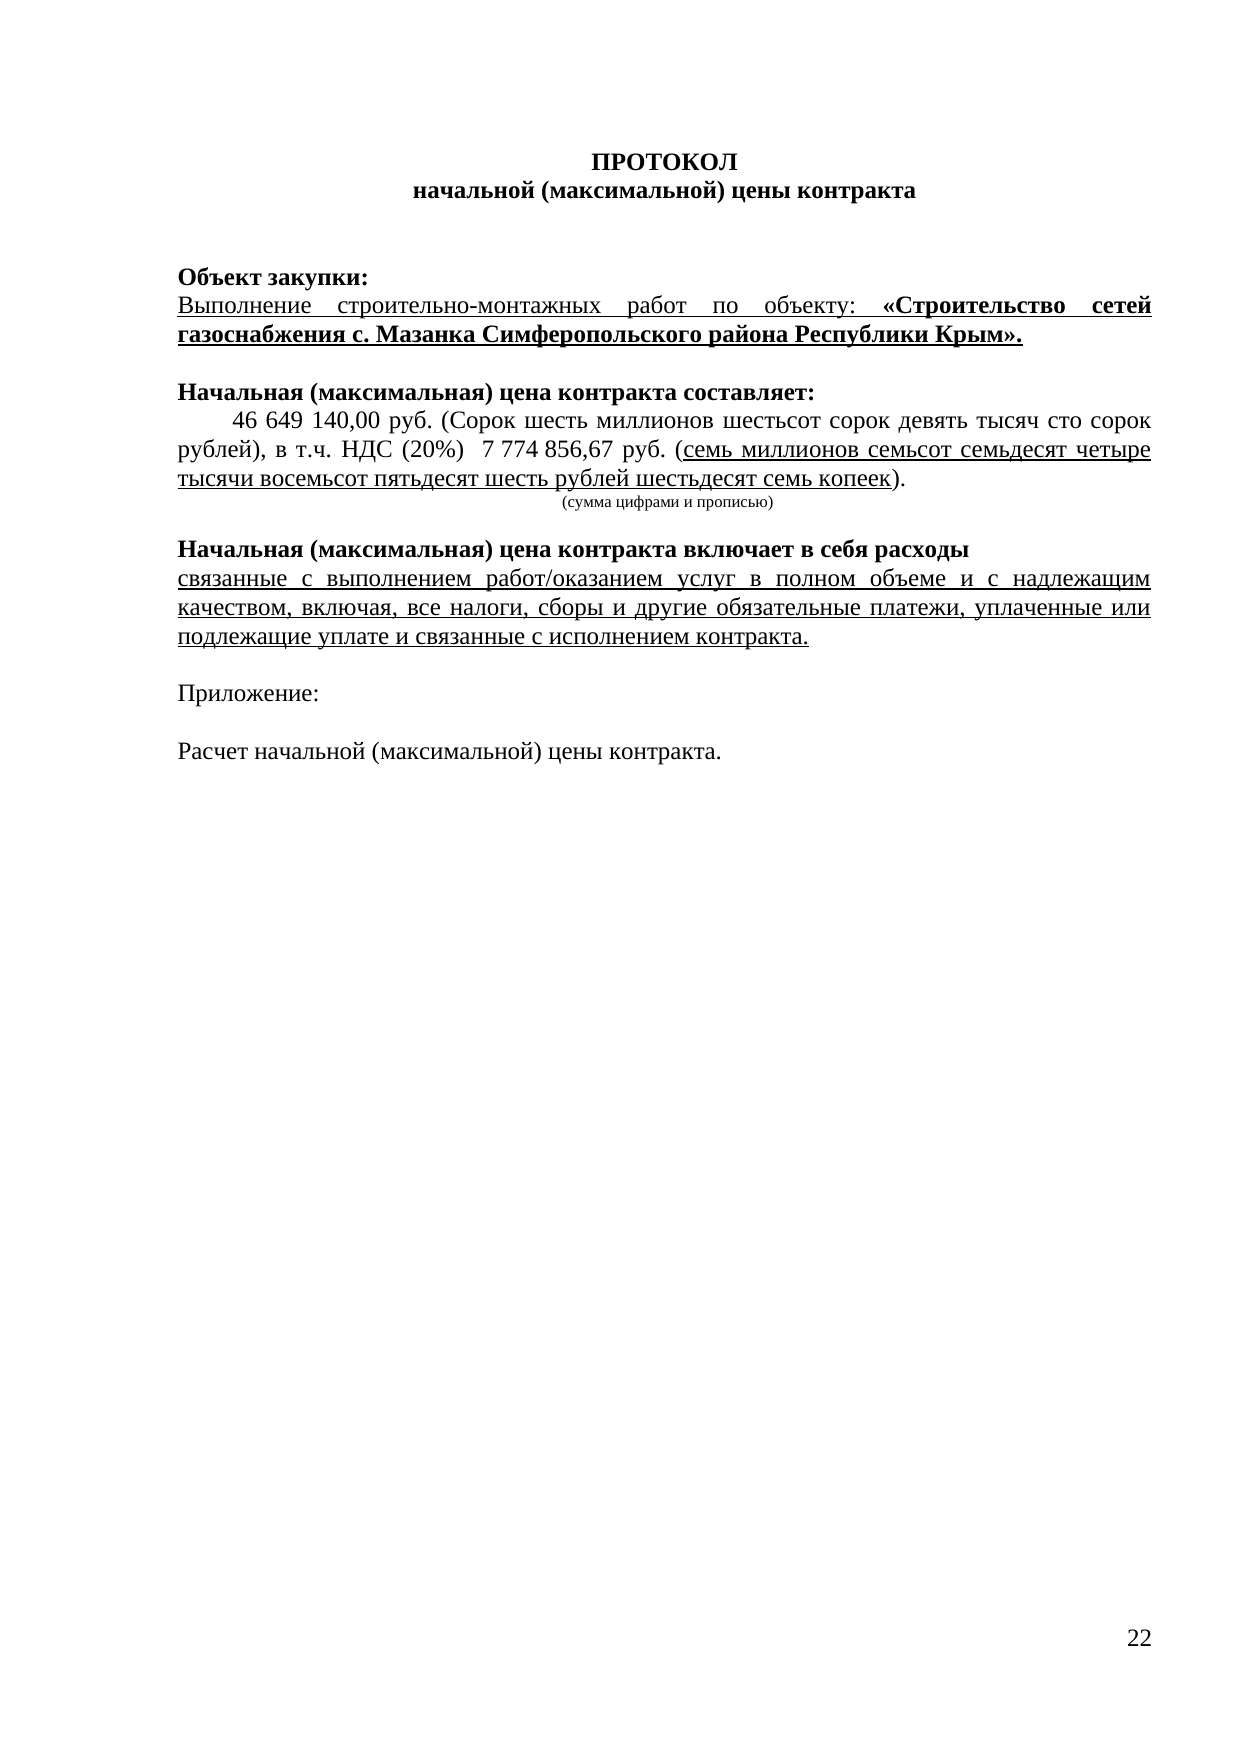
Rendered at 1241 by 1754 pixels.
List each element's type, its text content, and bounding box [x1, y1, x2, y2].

text Выполнение строительно-монтажных работ по объекту: «Строительство сетей газоснабжения с. Мазанка Симферопольского района Республики Крым». [177, 317, 1152, 348]
text ПРОТОКОЛ [177, 147, 1152, 176]
text Начальная (максимальная) цена контракта составляет: [177, 377, 1152, 406]
text Выполнение строительно-монтажных работ по объекту: «Строительство сетей газоснабжения с. Мазанка Симферопольского района Республики Крым». [177, 291, 1152, 316]
text начальной (максимальной) цены контракта [177, 176, 1152, 204]
text Приложение: [177, 678, 1152, 707]
text Начальная (максимальная) цена контракта включает в себя расходы [177, 534, 1152, 563]
text (сумма цифрами и прописью) [177, 492, 1152, 511]
text Расчет начальной (максимальной) цены контракта. [177, 736, 1152, 764]
text Объект закупки: [177, 262, 1152, 291]
text 46 649 140,00 руб. (Сорок шесть миллионов шестьсот сорок девять тысяч сто сорок рублей), в т.ч. НДС (20%) 7 774 856,67 руб. (семь миллионов семьсот семьдесят четыре тысячи восемьсот пятьдесят шесть рублей шестьдесят семь копеек). [177, 406, 1152, 492]
text связанные с выполнением работ/оказанием услуг в полном объеме и с надлежащим качеством, включая, все налоги, сборы и другие обязательные платежи, уплаченные или подлежащие уплате и связанные с исполнением контракта. [177, 563, 1152, 649]
